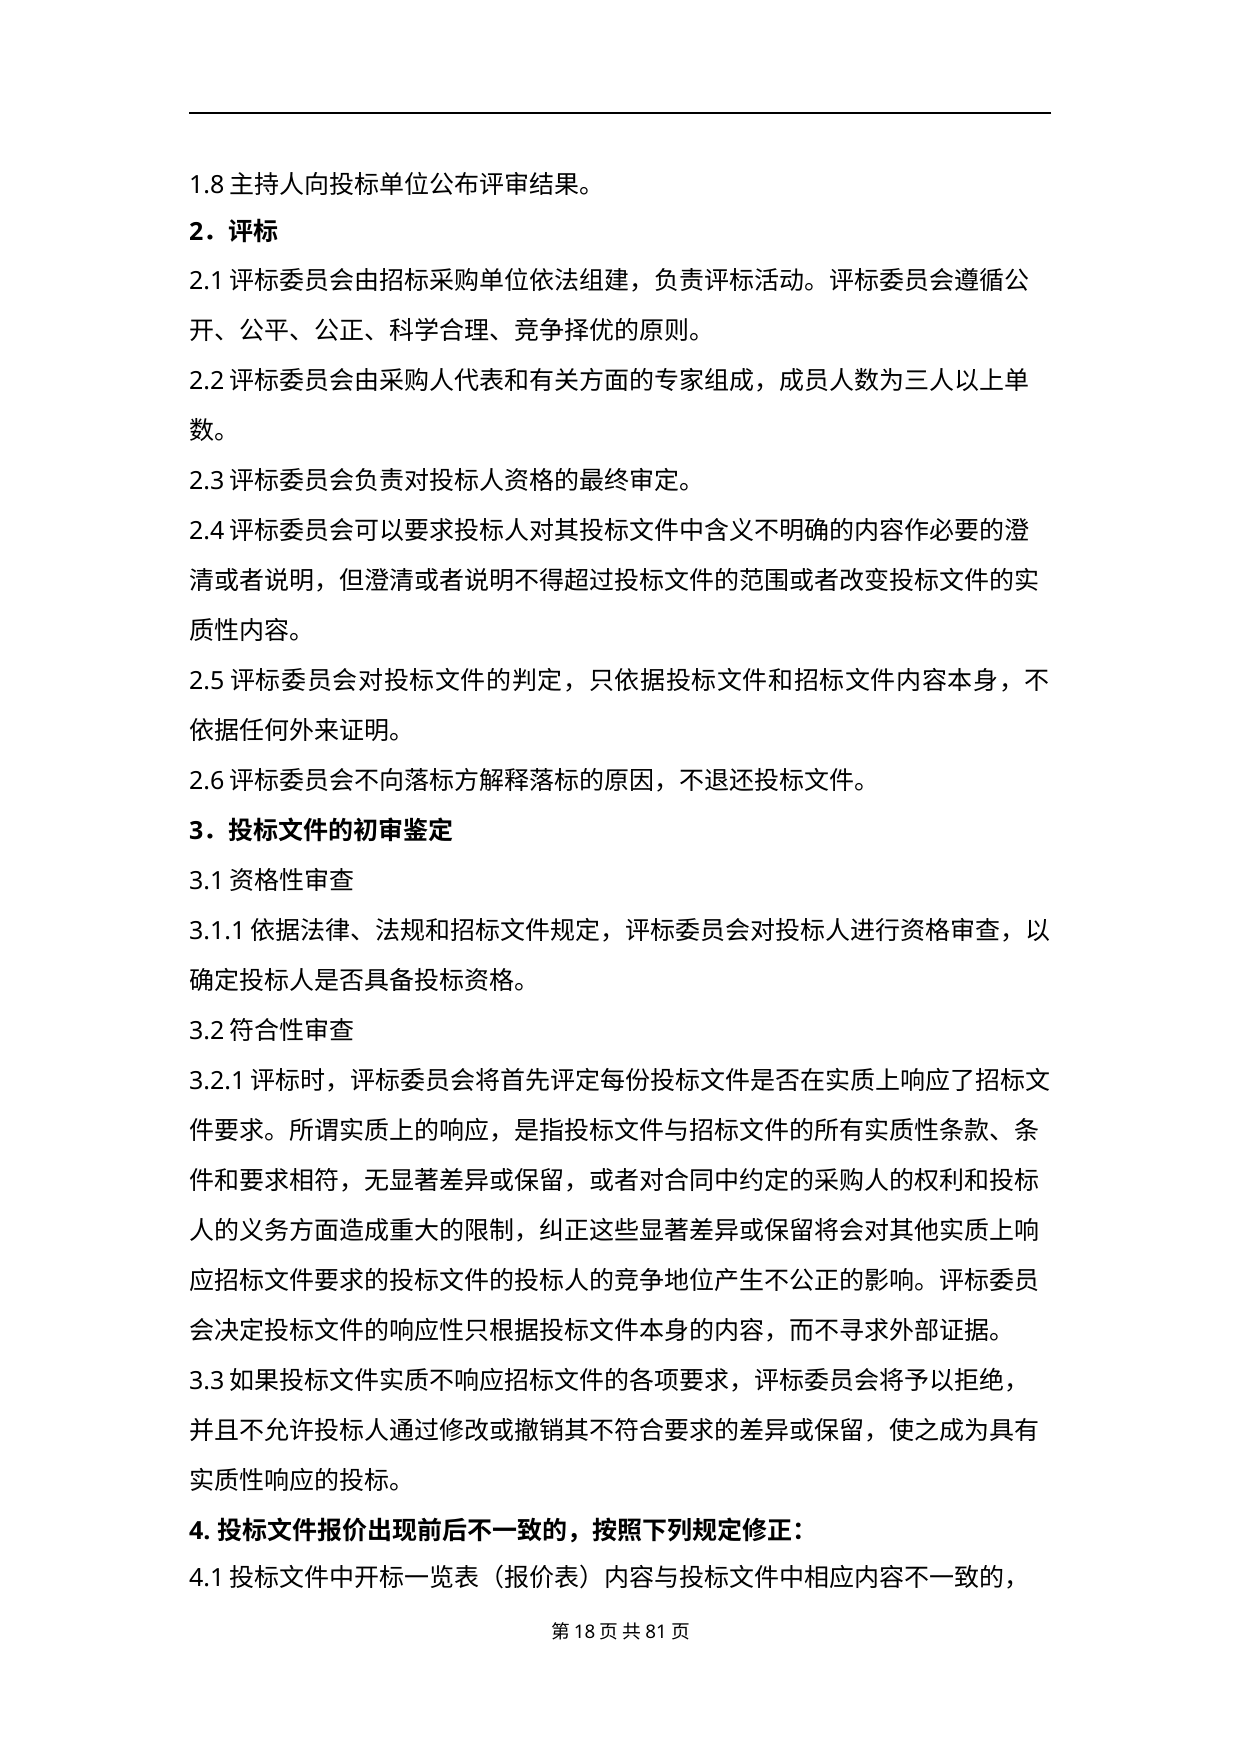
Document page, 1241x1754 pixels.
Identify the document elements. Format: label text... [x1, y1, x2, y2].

text 3.1.1依据法律、法规和招标文件规定，评标委员会对投标人进行资格审查，以确定投标人是否具备投标资格。 [189, 899, 1051, 999]
text 3.1资格性审查 [189, 849, 1051, 899]
text 3．投标文件的初审鉴定 [189, 799, 1051, 849]
text 2.6评标委员会不向落标方解释落标的原因，不退还投标文件。 [189, 749, 1051, 799]
text 2．评标 [189, 203, 1051, 249]
text 4. 投标文件报价出现前后不一致的，按照下列规定修正： [189, 1499, 1051, 1549]
text 2.1评标委员会由招标采购单位依法组建，负责评标活动。评标委员会遵循公开、公平、公正、科学合理、竞争择优的原则。 [189, 249, 1051, 349]
text 2.4评标委员会可以要求投标人对其投标文件中含义不明确的内容作必要的澄清或者说明，但澄清或者说明不得超过投标文件的范围或者改变投标文件的实质性内容。 [189, 499, 1051, 649]
text 2.2评标委员会由采购人代表和有关方面的专家组成，成员人数为三人以上单数。 [189, 349, 1051, 449]
text 3.2符合性审查 [189, 999, 1051, 1049]
text 2.3评标委员会负责对投标人资格的最终审定。 [189, 449, 1051, 499]
text 3.2.1评标时，评标委员会将首先评定每份投标文件是否在实质上响应了招标文件要求。所谓实质上的响应，是指投标文件与招标文件的所有实质性条款、条件和要求相符，无显著差异或保留，或者对合同中约定的采购人的权利和投标人的义务方面造成重大的限制，纠正这些显著差异或保留将会对其他实质上响应招标文件要求的投标文件的投标人的竞争地位产生不公正的影响。评标委员会决定投标文件的响应性只根据投标文件本身的内容，而不寻求外部证据。 [189, 1049, 1051, 1349]
text 1.8主持人向投标单位公布评审结果。 [189, 153, 1051, 203]
text 3.3如果投标文件实质不响应招标文件的各项要求，评标委员会将予以拒绝，并且不允许投标人通过修改或撤销其不符合要求的差异或保留，使之成为具有实质性响应的投标。 [189, 1349, 1051, 1499]
text 2.5评标委员会对投标文件的判定，只依据投标文件和招标文件内容本身，不依据任何外来证明。 [189, 649, 1051, 749]
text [189, 1549, 1051, 1595]
